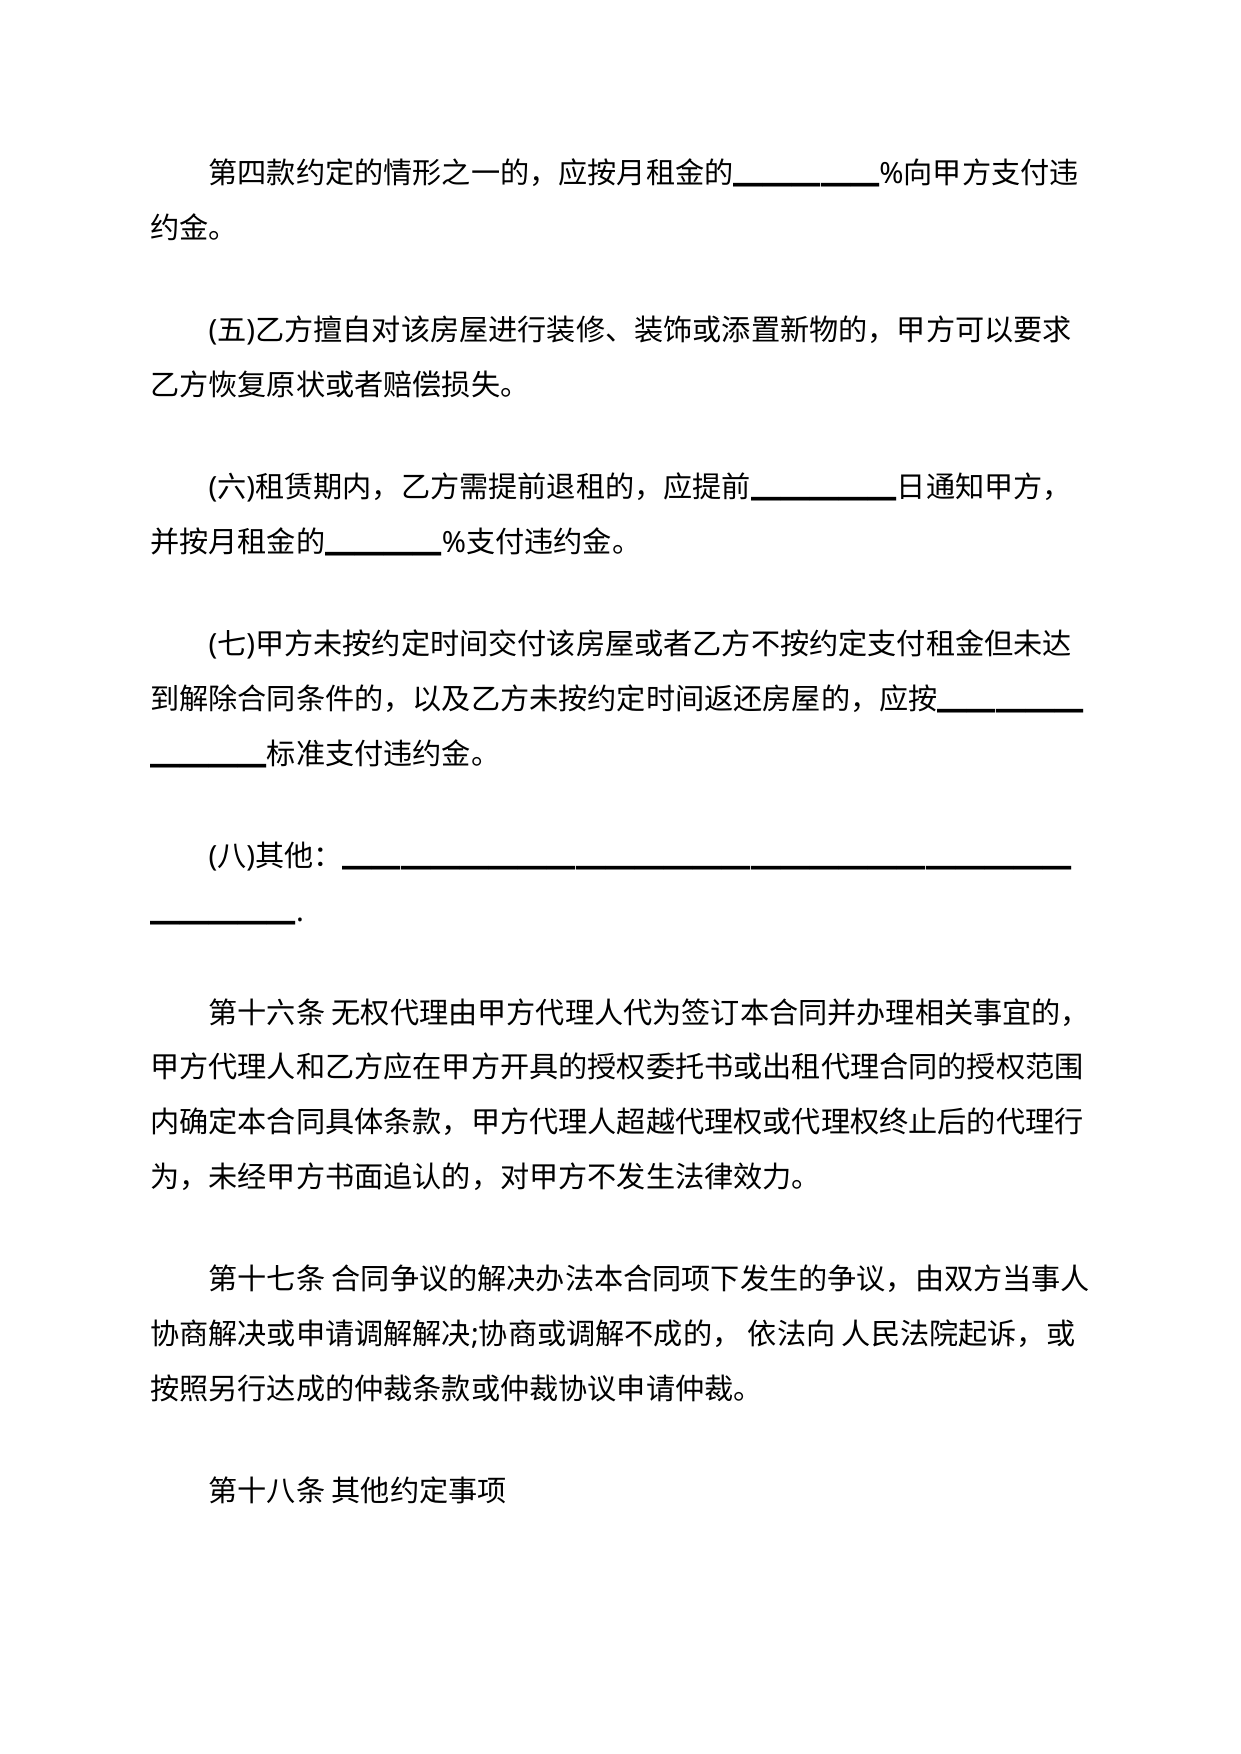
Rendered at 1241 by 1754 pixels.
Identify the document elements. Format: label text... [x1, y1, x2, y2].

text (五)乙方擅自对该房屋进行装修、装饰或添置新物的，甲方可以要求乙方恢复原状或者赔偿损失。 [150, 307, 1090, 404]
text 第十七条 合同争议的解决办法本合同项下发生的争议，由双方当事人协商解决或申请调解解决;协商或调解不成的， 依法向 人民法院起诉，或按照另行达成的仲裁条款或仲裁协议申请仲裁。 [150, 1256, 1090, 1408]
text (八)其他：▁▁▁▁▁▁▁▁▁▁▁▁▁▁▁▁▁▁▁▁▁▁▁▁▁▁▁▁▁▁. [150, 832, 1090, 929]
text 第十六条 无权代理由甲方代理人代为签订本合同并办理相关事宜的，甲方代理人和乙方应在甲方开具的授权委托书或出租代理合同的授权范围内确定本合同具体条款，甲方代理人超越代理权或代理权终止后的代理行为，未经甲方书面追认的，对甲方不发生法律效力。 [150, 989, 1090, 1196]
text (六)租赁期内，乙方需提前退租的，应提前▁▁▁▁▁日通知甲方，并按月租金的▁▁▁▁%支付违约金。 [150, 463, 1090, 561]
text (七)甲方未按约定时间交付该房屋或者乙方不按约定支付租金但未达到解除合同条件的，以及乙方未按约定时间返还房屋的，应按▁▁▁▁▁▁▁▁▁标准支付违约金。 [150, 621, 1090, 773]
text 第十八条 其他约定事项 [150, 1467, 1090, 1509]
text 第四款约定的情形之一的，应按月租金的▁▁▁▁▁%向甲方支付违约金。 [150, 150, 1090, 247]
